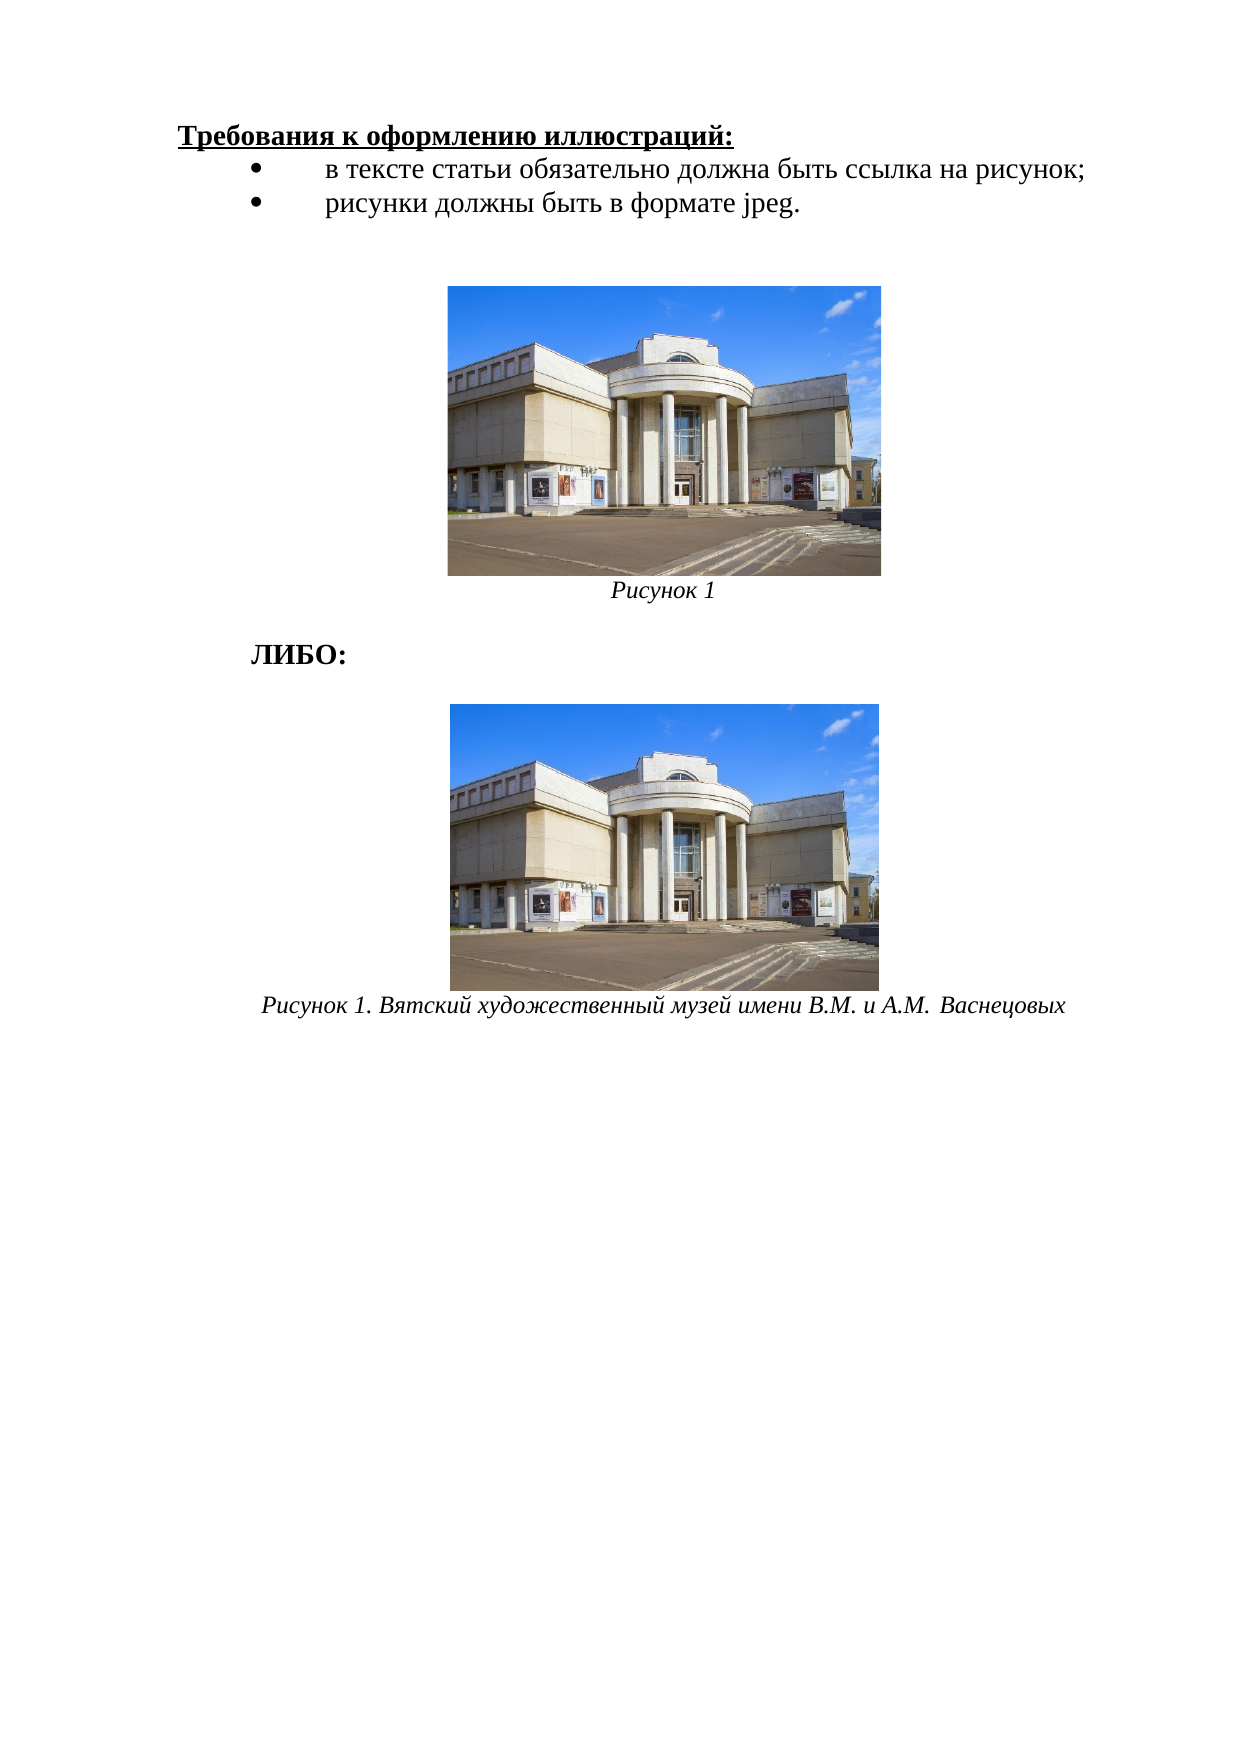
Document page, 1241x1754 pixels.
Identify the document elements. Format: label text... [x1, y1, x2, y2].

text Рисунок 1. Вятский художественный музей имени В.М. и А.М. Васнецовых [177, 990, 1152, 1019]
text Рисунок 1 [177, 575, 1152, 604]
picture [447, 286, 882, 576]
list рисунки должны быть в формате jpeg. [177, 185, 1152, 219]
picture [450, 704, 879, 991]
list в тексте статьи обязательно должна быть ссылка на рисунок; [177, 152, 1152, 185]
text ЛИБО: [177, 637, 1152, 671]
list Требования к оформлению иллюстраций: [177, 118, 1152, 152]
